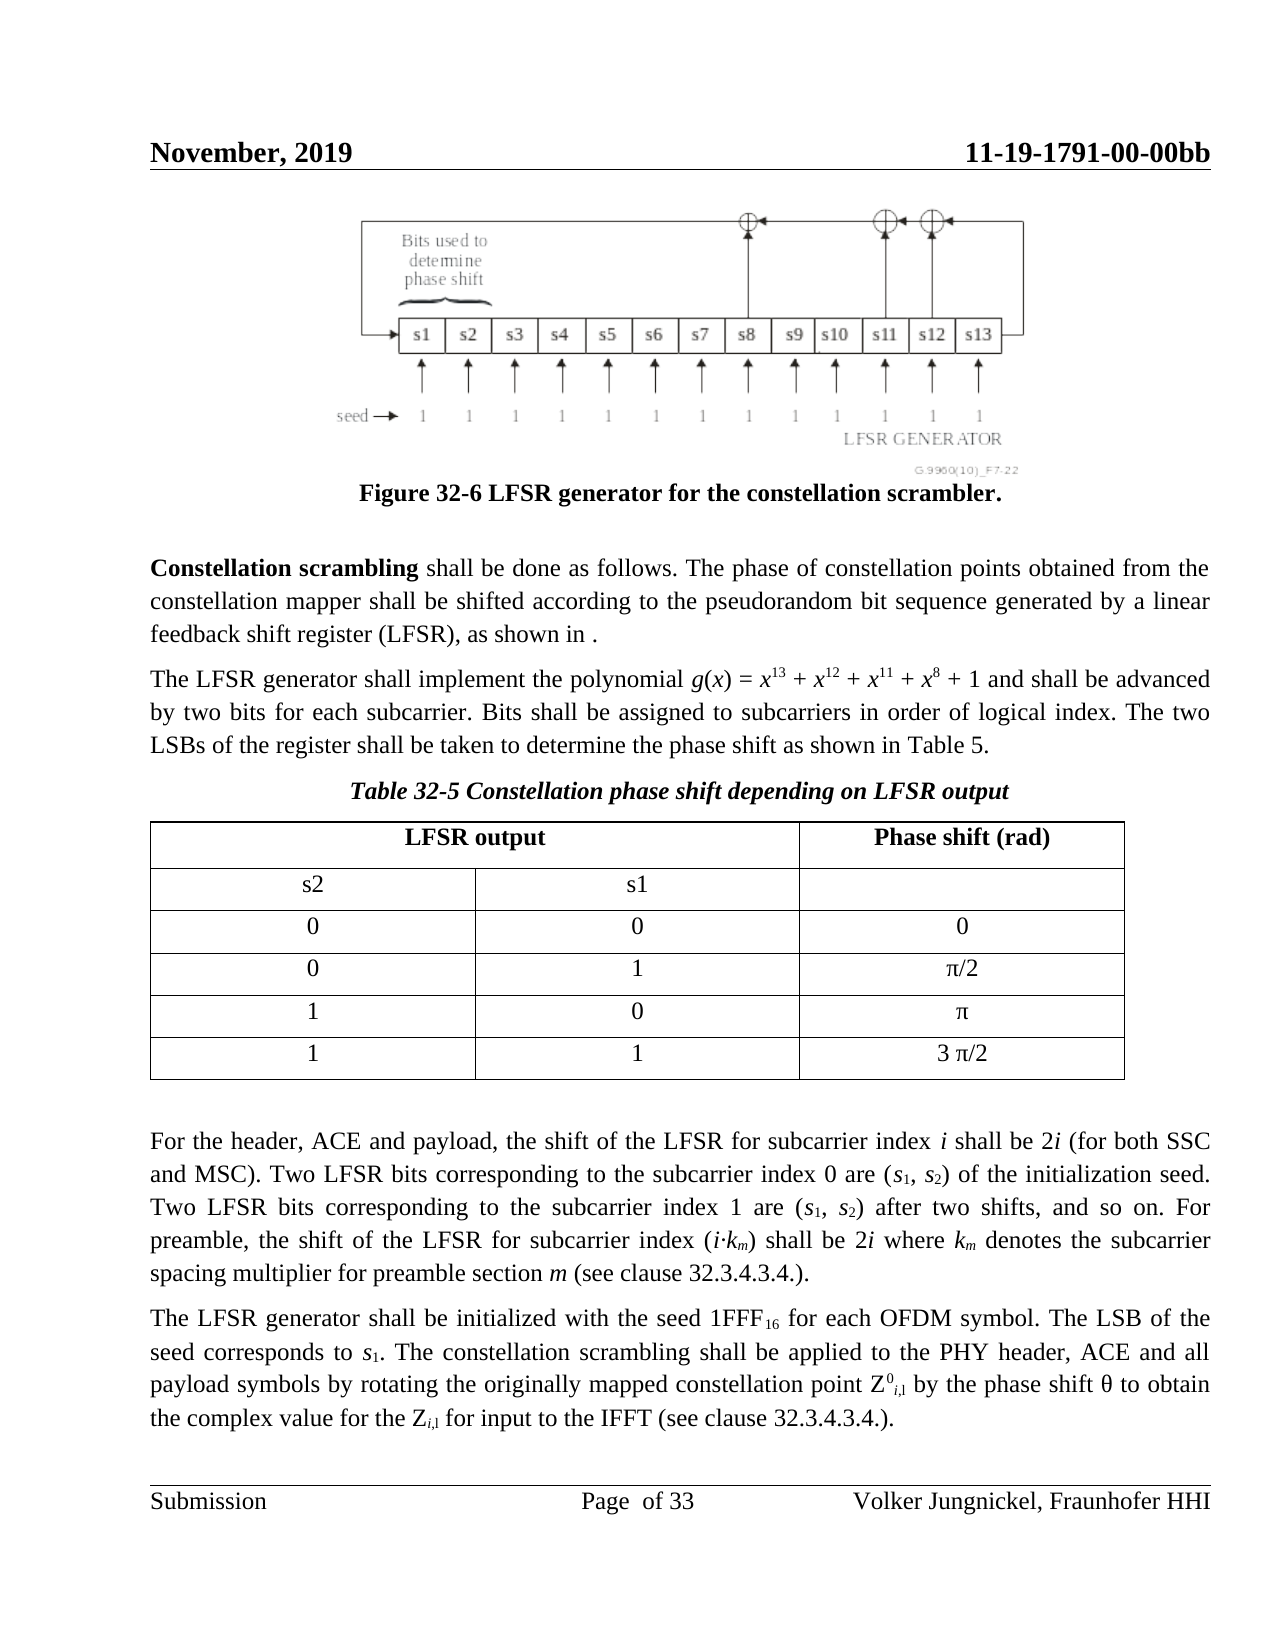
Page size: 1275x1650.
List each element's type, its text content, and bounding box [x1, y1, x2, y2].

text Figure 32-6 LFSR generator for the constellation scrambler. [150, 478, 1211, 507]
table_cell 0 [151, 954, 475, 995]
table_cell 1 [476, 1038, 799, 1079]
table_cell 1 [476, 954, 799, 995]
text The LFSR generator shall be initialized with the seed 1FFF16 for each OFDM symbol. The LSB of the seed corresponds to s1. The constellation scrambling shall be applied to the PHY header, ACE and all payload symbols by rotating the originally mapped constellation point Z0i,l by the phase shift θ to obtain the complex value for the Zi,l for input to the IFFT (see clause 32.3.4.3.4.). [150, 1303, 1211, 1431]
table_cell π/2 [800, 954, 1124, 995]
table_header LFSR output [151, 823, 799, 868]
table_cell 0 [476, 911, 799, 952]
table_header Phase shift (rad) [800, 823, 1124, 868]
table_cell 0 [476, 996, 799, 1037]
text For the header, ACE and payload, the shift of the LFSR for subcarrier index i shall be 2i (for both SSC and MSC). Two LFSR bits corresponding to the subcarrier index 0 are (s1, s2) of the initialization seed. Two LFSR bits corresponding to the subcarrier index 1 are (s1, s2) after two shifts, and so on. For preamble, the shift of the LFSR for subcarrier index (i·km) shall be 2i where km denotes the subcarrier spacing multiplier for preamble section m (see clause 32.3.4.3.4.). [150, 1126, 1211, 1287]
table_cell 3 π/2 [800, 1038, 1124, 1079]
table_cell s1 [476, 869, 799, 910]
table_cell 1 [151, 1038, 475, 1079]
table_cell 1 [151, 996, 475, 1037]
table_cell [800, 869, 1124, 910]
text Constellation scrambling shall be done as follows. The phase of constellation points obtained from the constellation mapper shall be shifted according to the pseudorandom bit sequence generated by a linear feedback shift register (LFSR), as shown in Fig. 32-6. [150, 553, 1211, 647]
table_cell 0 [151, 911, 475, 952]
table_cell 0 [800, 911, 1124, 952]
table_cell π [800, 996, 1124, 1037]
text The LFSR generator shall implement the polynomial g(x) = x13 + x12 + x11 + x8 + 1 and shall be advanced by two bits for each subcarrier. Bits shall be assigned to subcarriers in order of logical index. The two LSBs of the register shall be taken to determine the phase shift as shown in Table 32-5. [150, 664, 1211, 759]
title Table 32-5 Constellation phase shift depending on LFSR output [150, 776, 1211, 804]
table_cell s2 [151, 869, 475, 910]
